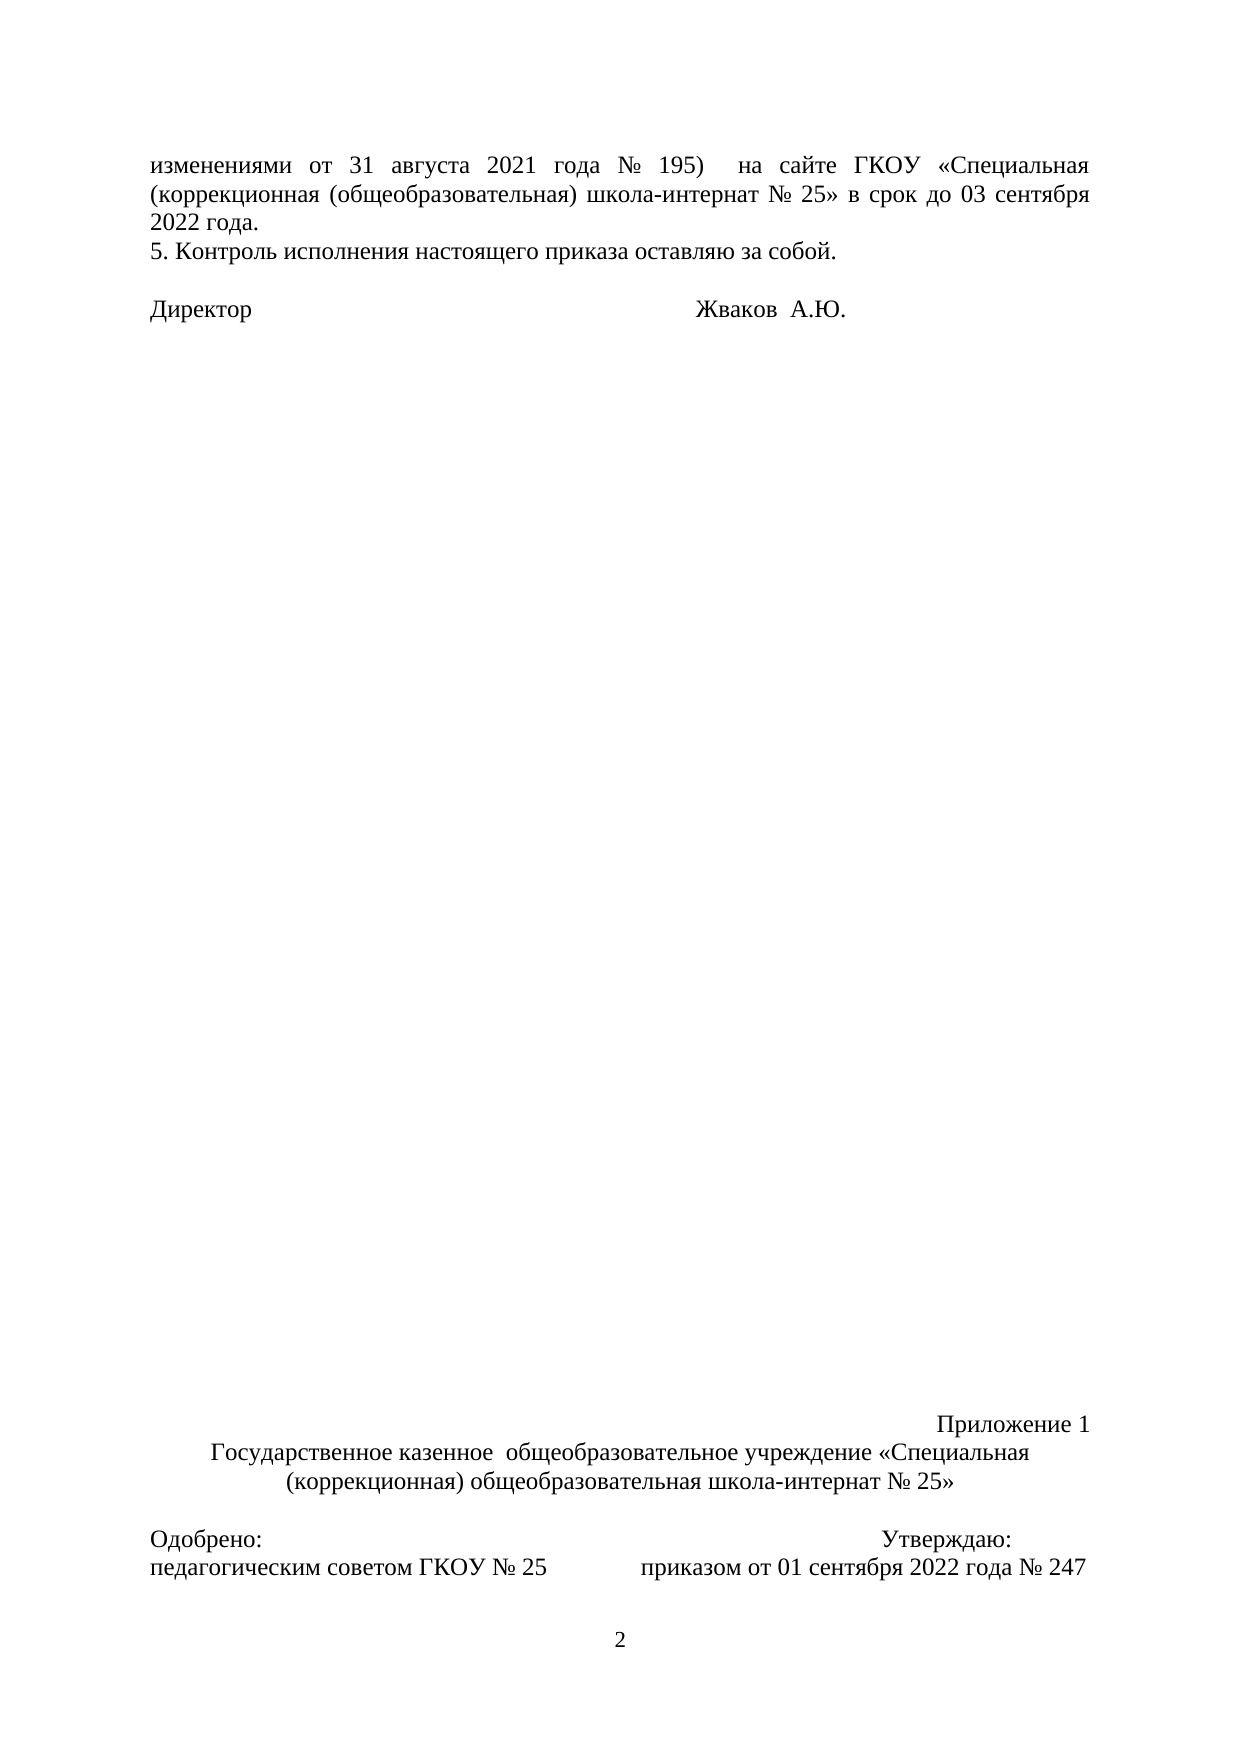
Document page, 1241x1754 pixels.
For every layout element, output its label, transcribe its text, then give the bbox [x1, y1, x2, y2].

text педагогическим советом ГКОУ № 25 приказом от 01 сентября 2022 года № 247 [150, 1552, 1090, 1581]
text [150, 150, 1090, 236]
text Государственное казенное общеобразовательное учреждение «Специальная (коррекционная) общеобразовательная школа-интернат № 25» [150, 1437, 1090, 1495]
text Одобрено: Утверждаю: [150, 1524, 1090, 1552]
text Приложение 1 [150, 1409, 1090, 1437]
text Директор Жваков А.Ю. [150, 294, 1090, 322]
text 5. Контроль исполнения настоящего приказа оставляю за собой. [150, 236, 1090, 265]
